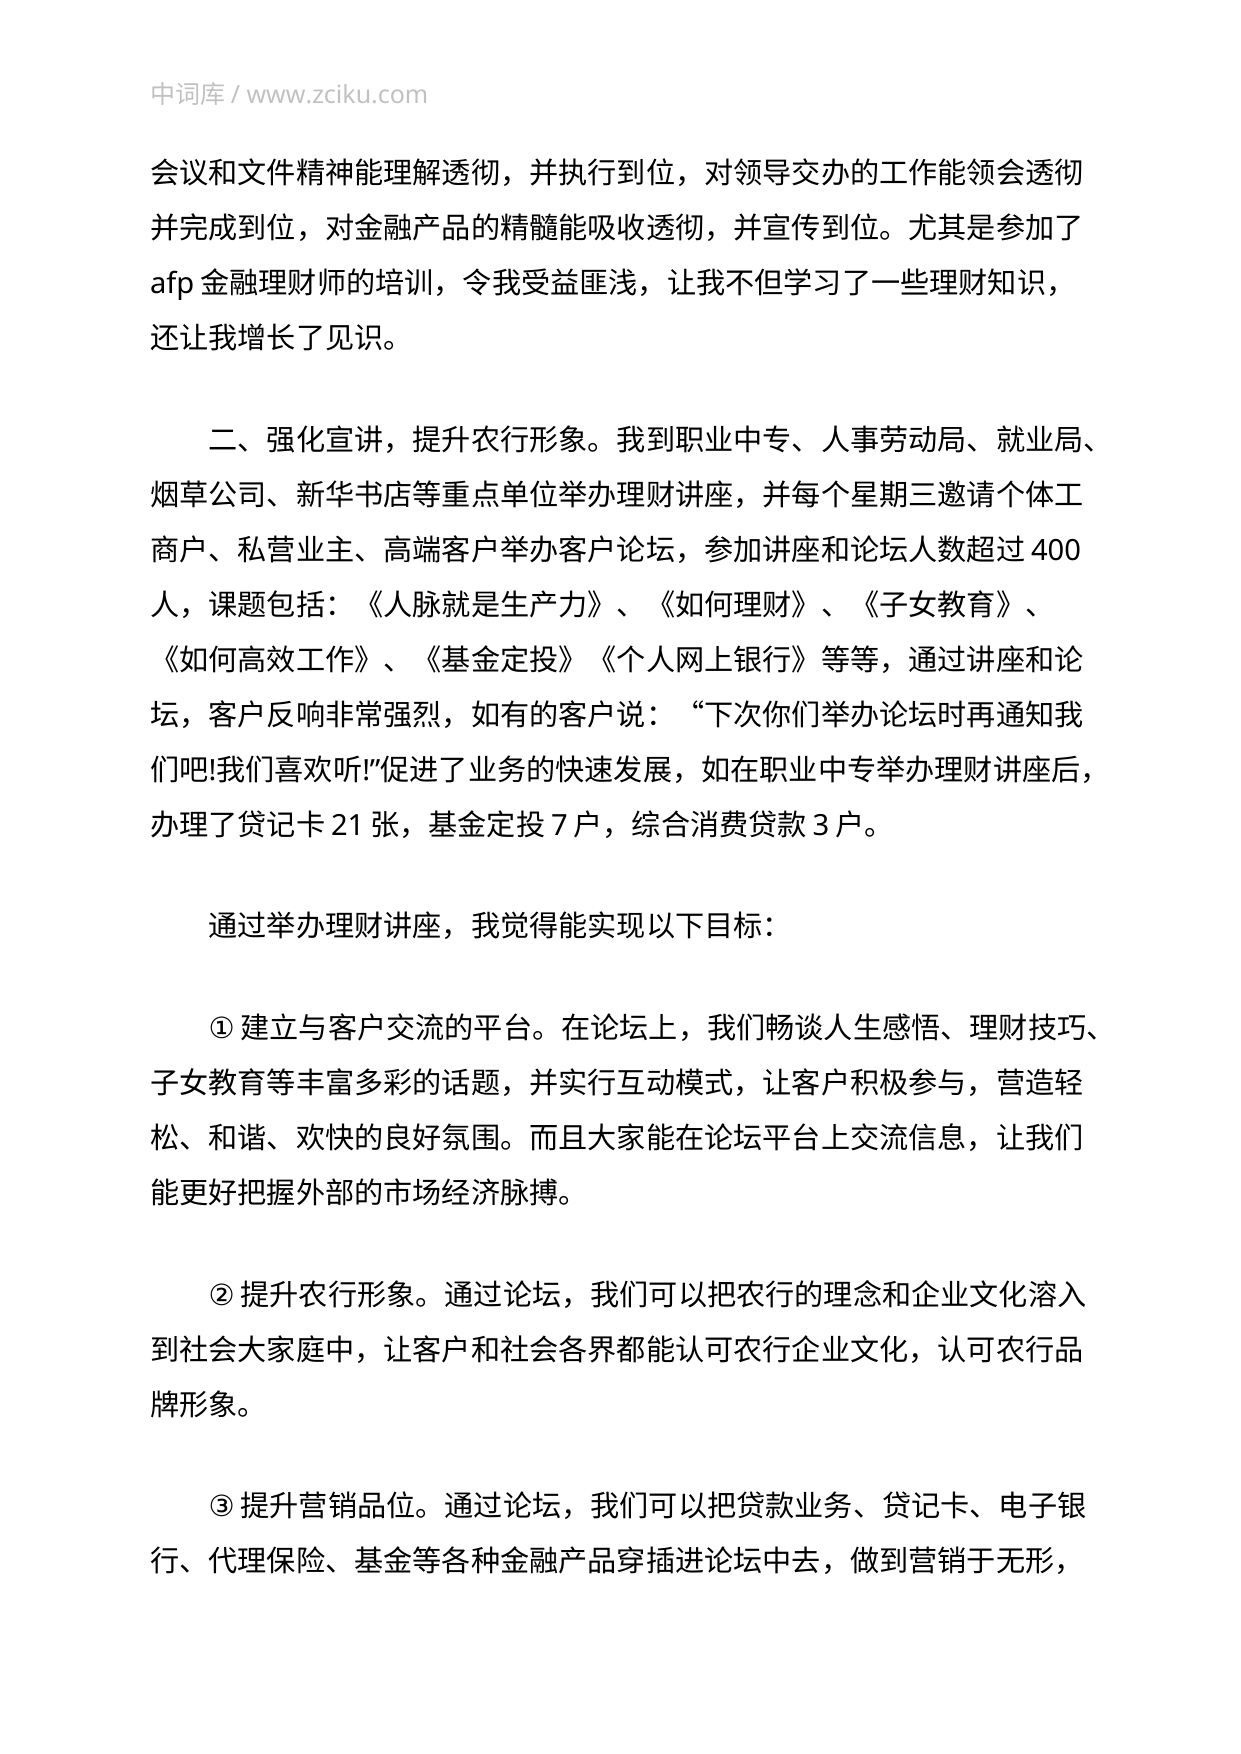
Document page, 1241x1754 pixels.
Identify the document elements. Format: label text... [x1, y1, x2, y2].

text 通过举办理财讲座，我觉得能实现以下目标： [150, 903, 1090, 945]
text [150, 150, 1090, 357]
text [150, 1483, 1090, 1580]
text 二、强化宣讲，提升农行形象。我到职业中专、人事劳动局、就业局、烟草公司、新华书店等重点单位举办理财讲座，并每个星期三邀请个体工商户、私营业主、高端客户举办客户论坛，参加讲座和论坛人数超过400人，课题包括：《人脉就是生产力》、《如何理财》、《子女教育》、《如何高效工作》、《基金定投》《个人网上银行》等等，通过讲座和论坛，客户反响非常强烈，如有的客户说：“下次你们举办论坛时再通知我们吧!我们喜欢听!”促进了业务的快速发展，如在职业中专举办理财讲座后，办理了贷记卡21张，基金定投7户，综合消费贷款3户。 [150, 417, 1090, 843]
text ②提升农行形象。通过论坛，我们可以把农行的理念和企业文化溶入到社会大家庭中，让客户和社会各界都能认可农行企业文化，认可农行品牌形象。 [150, 1271, 1090, 1423]
text ①建立与客户交流的平台。在论坛上，我们畅谈人生感悟、理财技巧、子女教育等丰富多彩的话题，并实行互动模式，让客户积极参与，营造轻松、和谐、欢快的良好氛围。而且大家能在论坛平台上交流信息，让我们能更好把握外部的市场经济脉搏。 [150, 1005, 1090, 1212]
